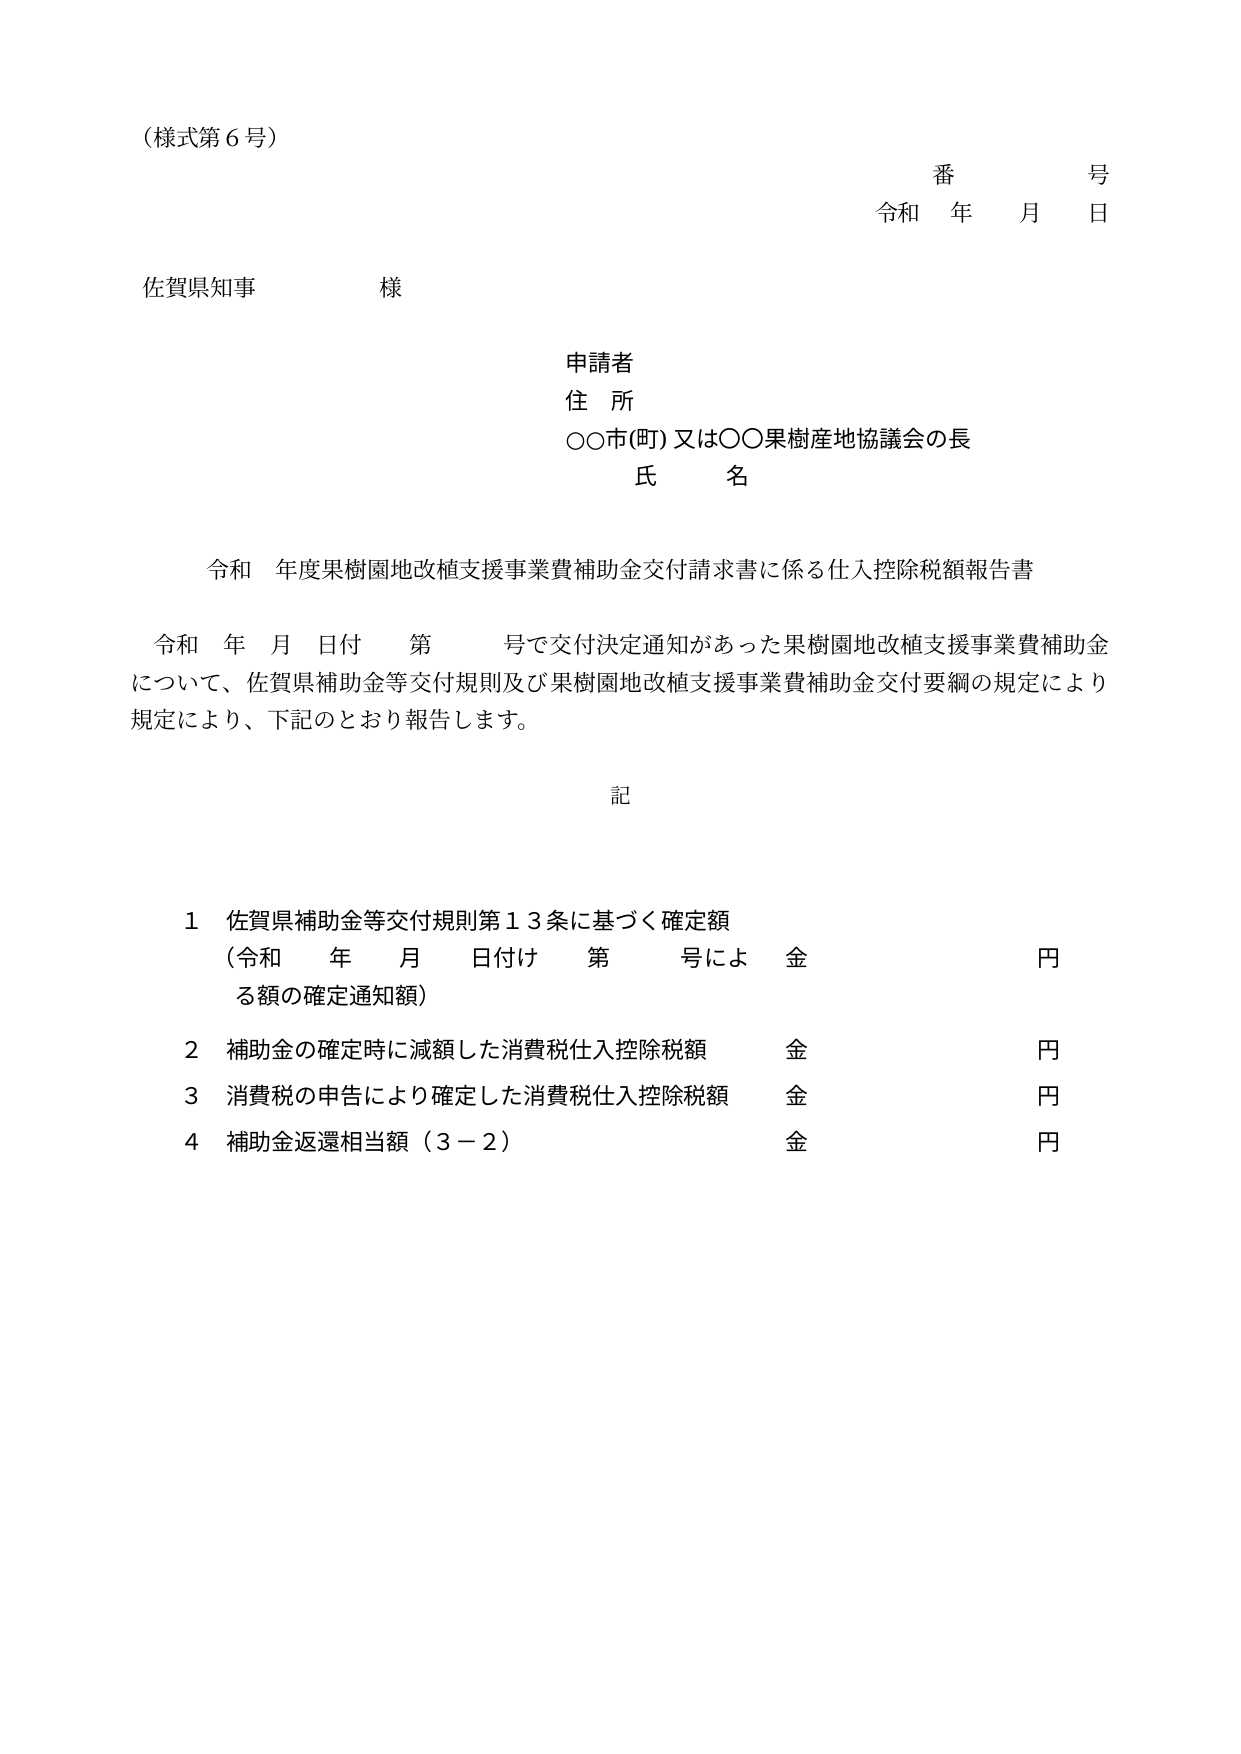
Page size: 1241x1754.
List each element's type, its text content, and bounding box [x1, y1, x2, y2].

text 申請者 [130, 343, 1110, 381]
text （様式第６号） [130, 117, 1110, 155]
text 番 号 [130, 155, 1110, 193]
text 令和 年 月 日付 第 号で交付決定通知があった果樹園地改植支援事業費補助金について、佐賀県補助金等交付規則及び果樹園地改植支援事業費補助金交付要綱の規定により規定により、下記のとおり報告します。 [130, 625, 1110, 738]
table_cell 金 円 [763, 1117, 1071, 1163]
text 氏 名 [130, 456, 1110, 493]
text 佐賀県知事 様 [130, 268, 1110, 306]
text 令和 年度果樹園地改植支援事業費補助金交付請求書に係る仕入控除税額報告書 [130, 550, 1111, 587]
text 住 所 [130, 381, 1110, 418]
subtitle 記 [130, 776, 1110, 813]
table_header 金 円 [763, 888, 1071, 1026]
table_cell ２ 補助金の確定時に減額した消費税仕入控除税額 [169, 1026, 763, 1071]
table_cell 金 円 [763, 1071, 1071, 1117]
table_cell ４ 補助金返還相当額（３－２） [169, 1117, 763, 1163]
table_header １ 佐賀県補助金等交付規則第１３条に基づく確定額 （令和 年 月 日付け 第 号による額の確定通知額） [169, 888, 763, 1026]
text ○○市(町) 又は〇〇果樹産地協議会の長 [130, 418, 1110, 456]
text 令和 年 月 日 [130, 193, 1110, 230]
table_cell 金 円 [763, 1026, 1071, 1071]
table_cell ３ 消費税の申告により確定した消費税仕入控除税額 [169, 1071, 763, 1117]
